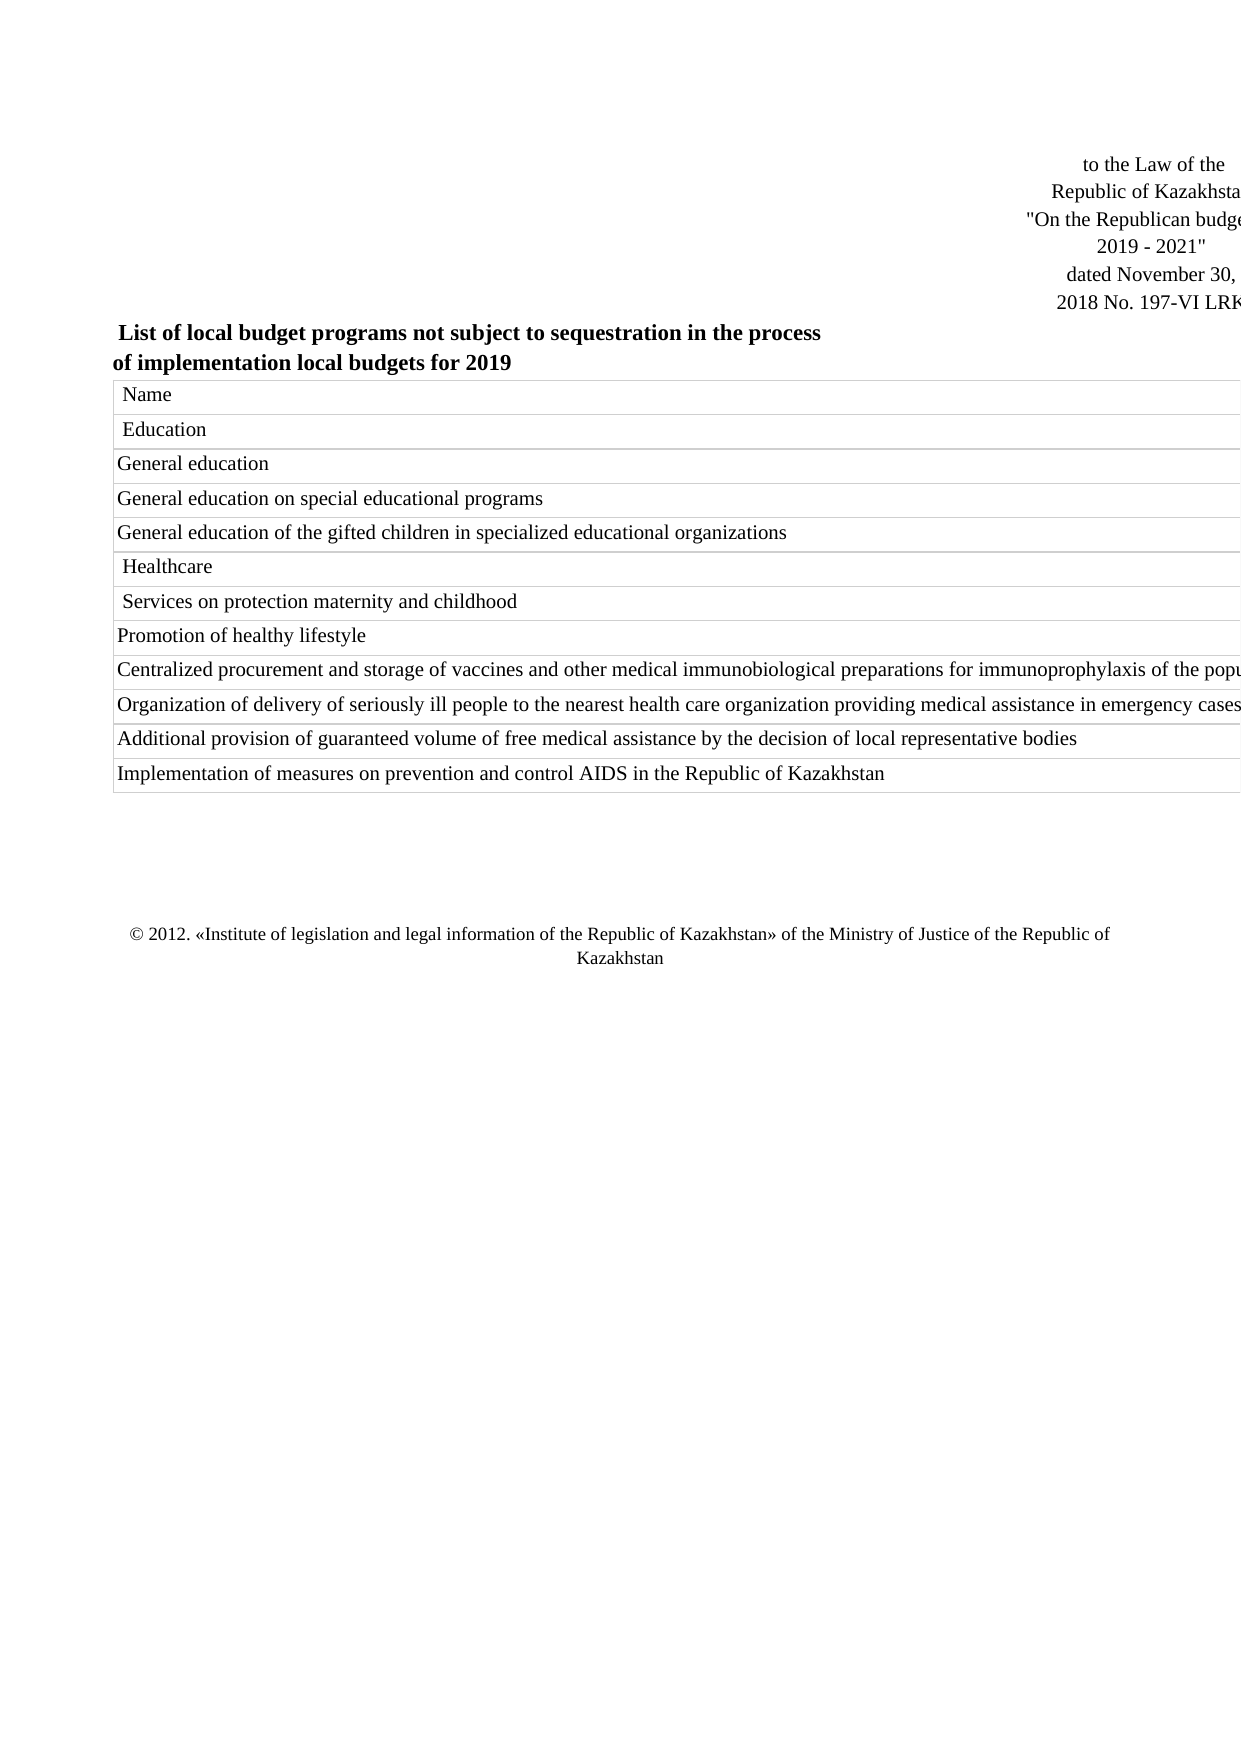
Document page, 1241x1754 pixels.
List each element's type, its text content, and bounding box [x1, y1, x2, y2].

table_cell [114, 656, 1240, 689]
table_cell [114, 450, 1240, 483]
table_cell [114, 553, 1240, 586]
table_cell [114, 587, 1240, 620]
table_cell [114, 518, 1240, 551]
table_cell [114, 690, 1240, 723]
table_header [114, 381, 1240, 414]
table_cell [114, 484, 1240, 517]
text © 2012. «Institute of legislation and legal information of the Republic of Kazakhstan» of the Ministry of Justice of the Republic of Kazakhstan [112, 922, 1128, 969]
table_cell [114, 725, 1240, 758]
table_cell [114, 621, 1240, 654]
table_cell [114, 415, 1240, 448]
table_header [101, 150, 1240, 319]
text List of local budget programs not subject to sequestration in the process of implementation local budgets for 2019 [112, 319, 1128, 376]
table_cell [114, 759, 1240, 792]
